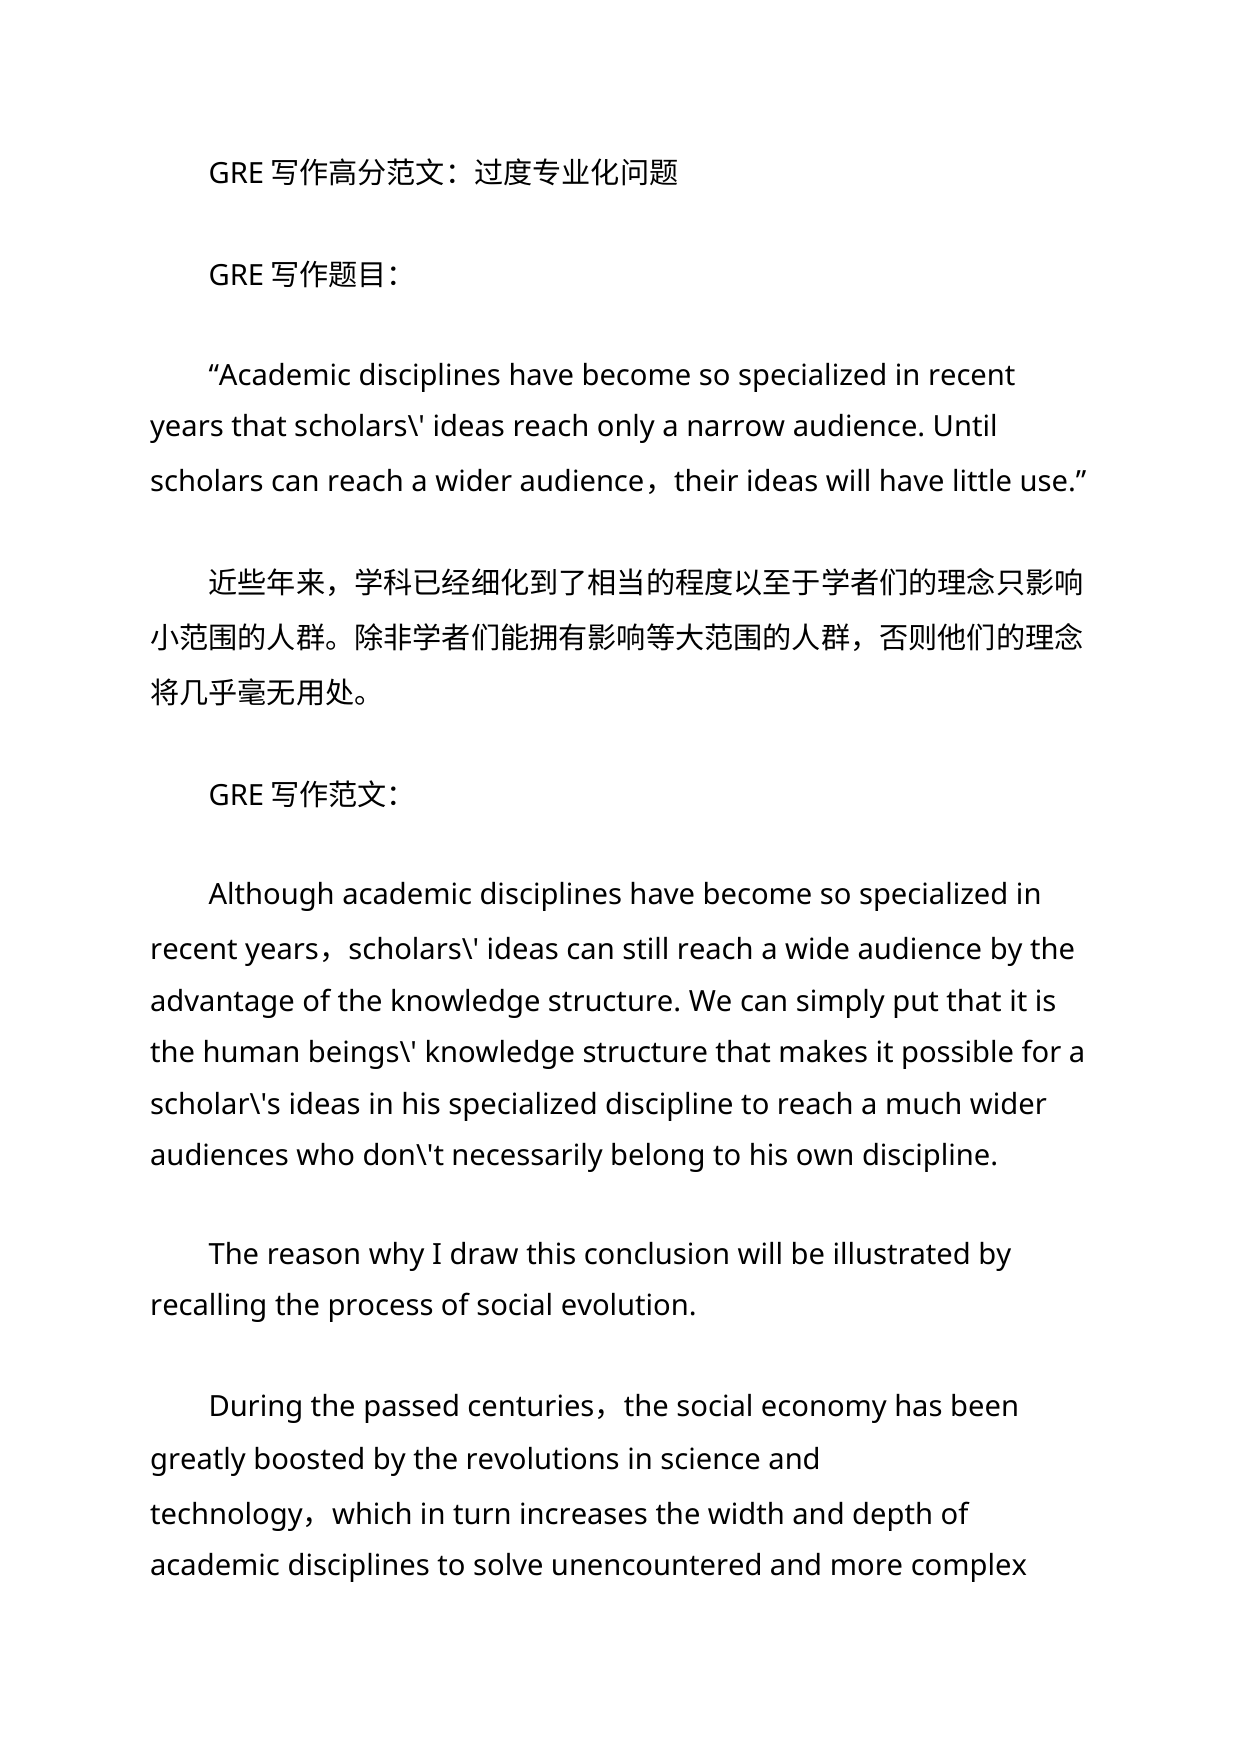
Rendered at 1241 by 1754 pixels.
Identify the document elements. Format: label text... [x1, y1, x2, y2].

text GRE写作题目： [150, 252, 1090, 294]
text Although academic disciplines have become so specialized in recent years，scholars\' ideas can still reach a wide audience by the advantage of the knowledge structure. We can simply put that it is the human beings\' knowledge structure that makes it possible for a scholar\'s ideas in his specialized discipline to reach a much wider audiences who don\'t necessarily belong to his own discipline. [150, 873, 1090, 1174]
text The reason why I draw this conclusion will be illustrated by recalling the process of social evolution. [150, 1233, 1090, 1324]
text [150, 1383, 1090, 1584]
text 近些年来，学科已经细化到了相当的程度以至于学者们的理念只影响小范围的人群。除非学者们能拥有影响等大范围的人群，否则他们的理念将几乎毫无用处。 [150, 560, 1090, 712]
text GRE写作范文： [150, 771, 1090, 814]
text “Academic disciplines have become so specialized in recent years that scholars\' ideas reach only a narrow audience. Until scholars can reach a wider audience，their ideas will have little use.” [150, 354, 1090, 500]
text GRE写作高分范文：过度专业化问题 [150, 150, 1090, 192]
